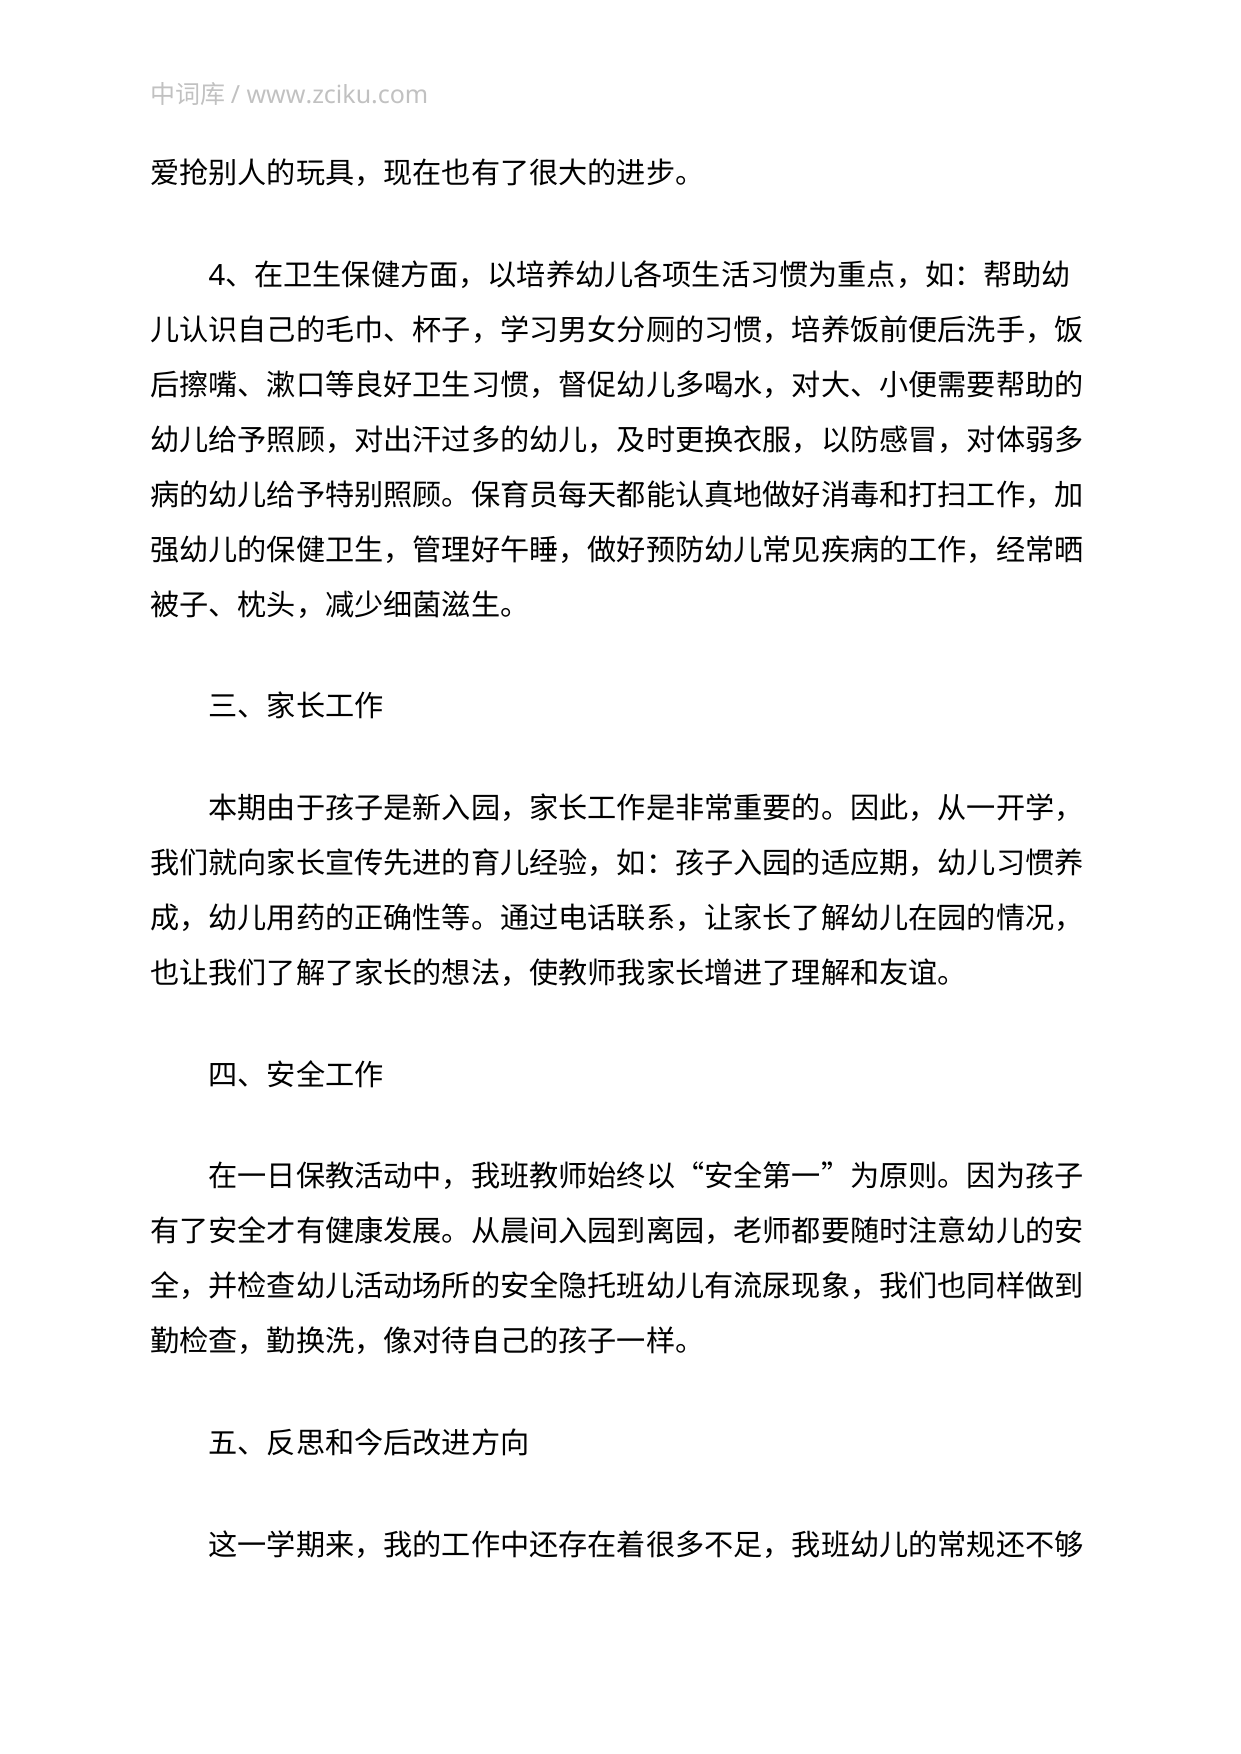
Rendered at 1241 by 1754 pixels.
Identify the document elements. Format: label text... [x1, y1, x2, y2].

text 在一日保教活动中，我班教师始终以“安全第一”为原则。因为孩子有了安全才有健康发展。从晨间入园到离园，老师都要随时注意幼儿的安全，并检查幼儿活动场所的安全隐托班幼儿有流尿现象，我们也同样做到勤检查，勤换洗，像对待自己的孩子一样。 [150, 1153, 1090, 1360]
text 4、在卫生保健方面，以培养幼儿各项生活习惯为重点，如：帮助幼儿认识自己的毛巾、杯子，学习男女分厕的习惯，培养饭前便后洗手，饭后擦嘴、漱口等良好卫生习惯，督促幼儿多喝水，对大、小便需要帮助的幼儿给予照顾，对出汗过多的幼儿，及时更换衣服，以防感冒，对体弱多病的幼儿给予特别照顾。保育员每天都能认真地做好消毒和打扫工作，加强幼儿的保健卫生，管理好午睡，做好预防幼儿常见疾病的工作，经常晒被子、枕头，减少细菌滋生。 [150, 252, 1090, 623]
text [150, 150, 1090, 192]
text 五、反思和今后改进方向 [150, 1419, 1090, 1462]
text 本期由于孩子是新入园，家长工作是非常重要的。因此，从一开学，我们就向家长宣传先进的育儿经验，如：孩子入园的适应期，幼儿习惯养成，幼儿用药的正确性等。通过电话联系，让家长了解幼儿在园的情况，也让我们了解了家长的想法，使教师我家长增进了理解和友谊。 [150, 785, 1090, 992]
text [150, 1521, 1090, 1563]
text 四、安全工作 [150, 1051, 1090, 1093]
text 三、家长工作 [150, 683, 1090, 725]
